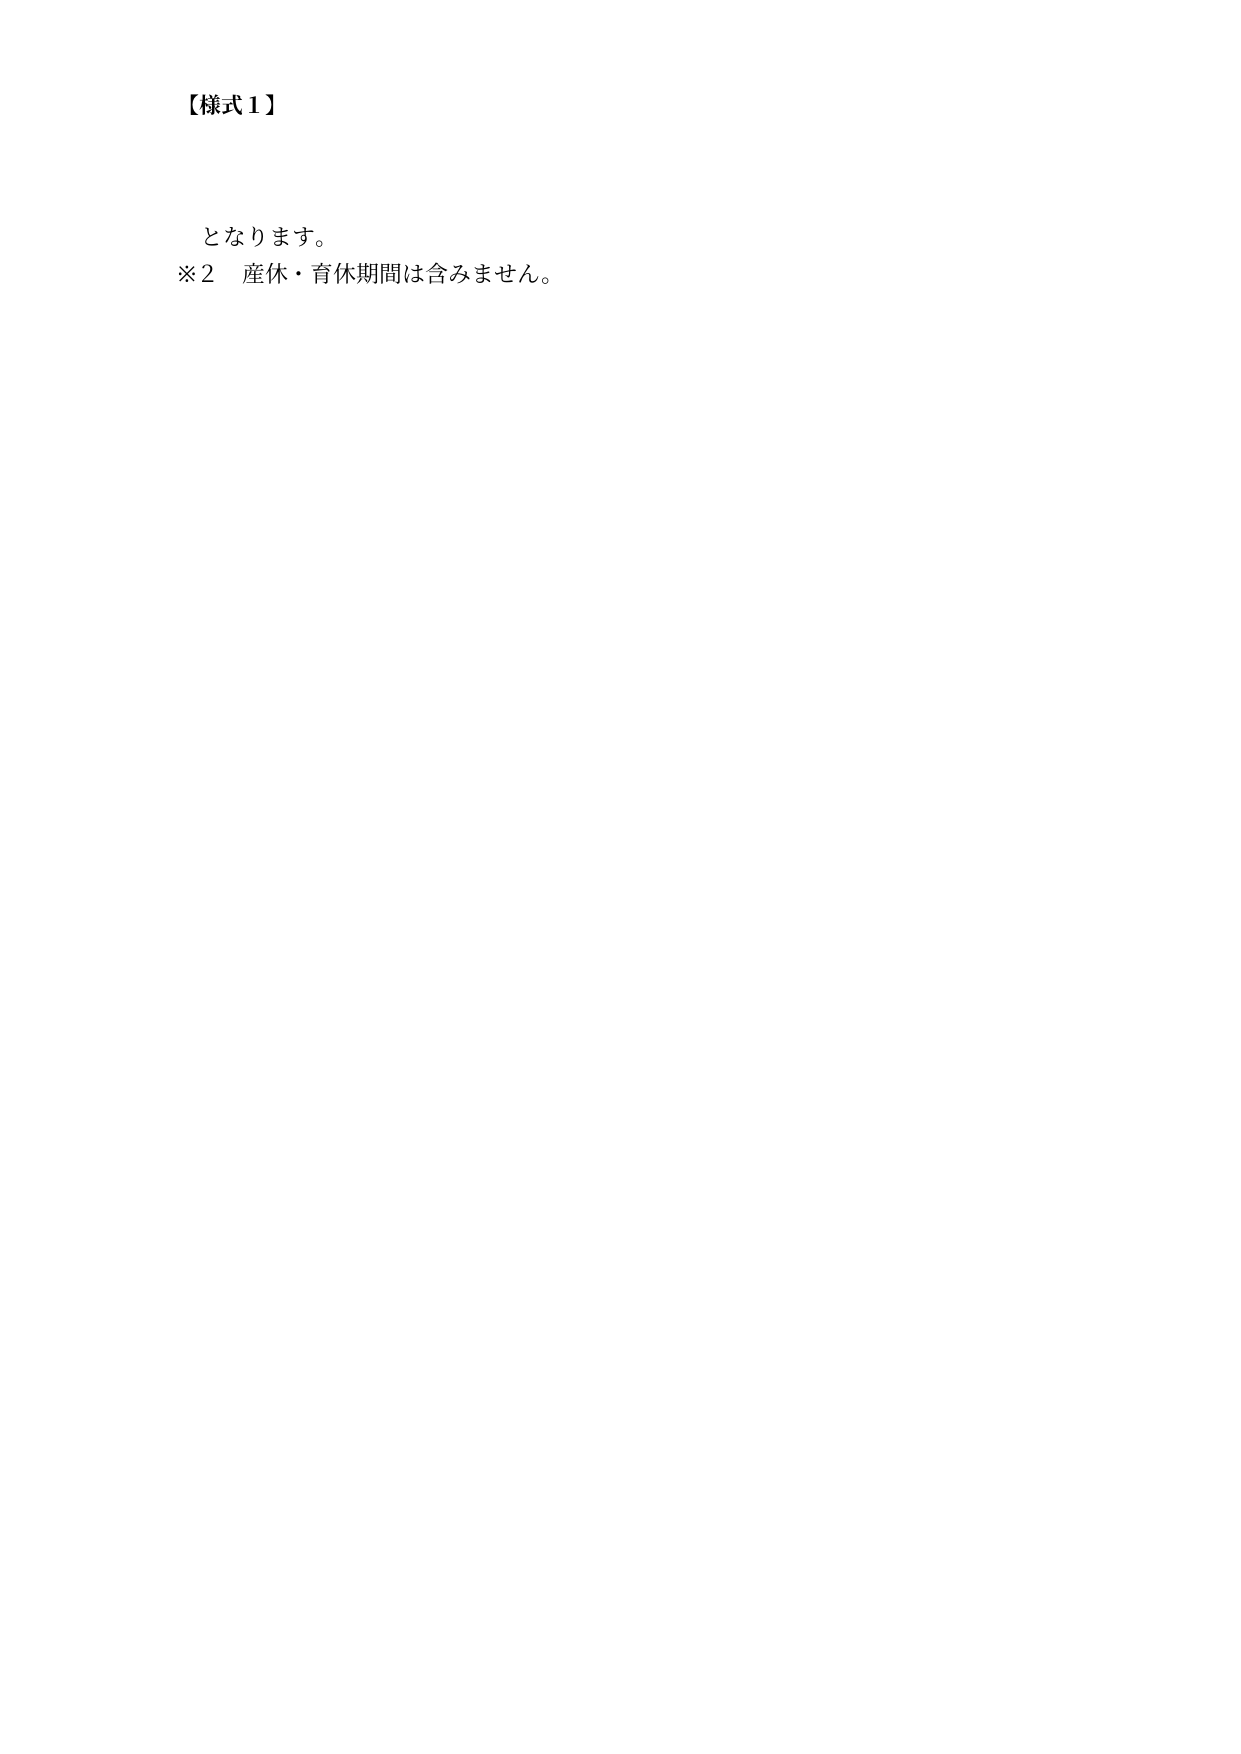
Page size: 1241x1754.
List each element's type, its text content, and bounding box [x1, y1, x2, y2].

text ※２ 産休・育休期間は含みません。 [177, 254, 1063, 292]
text となります。 [177, 217, 1107, 254]
